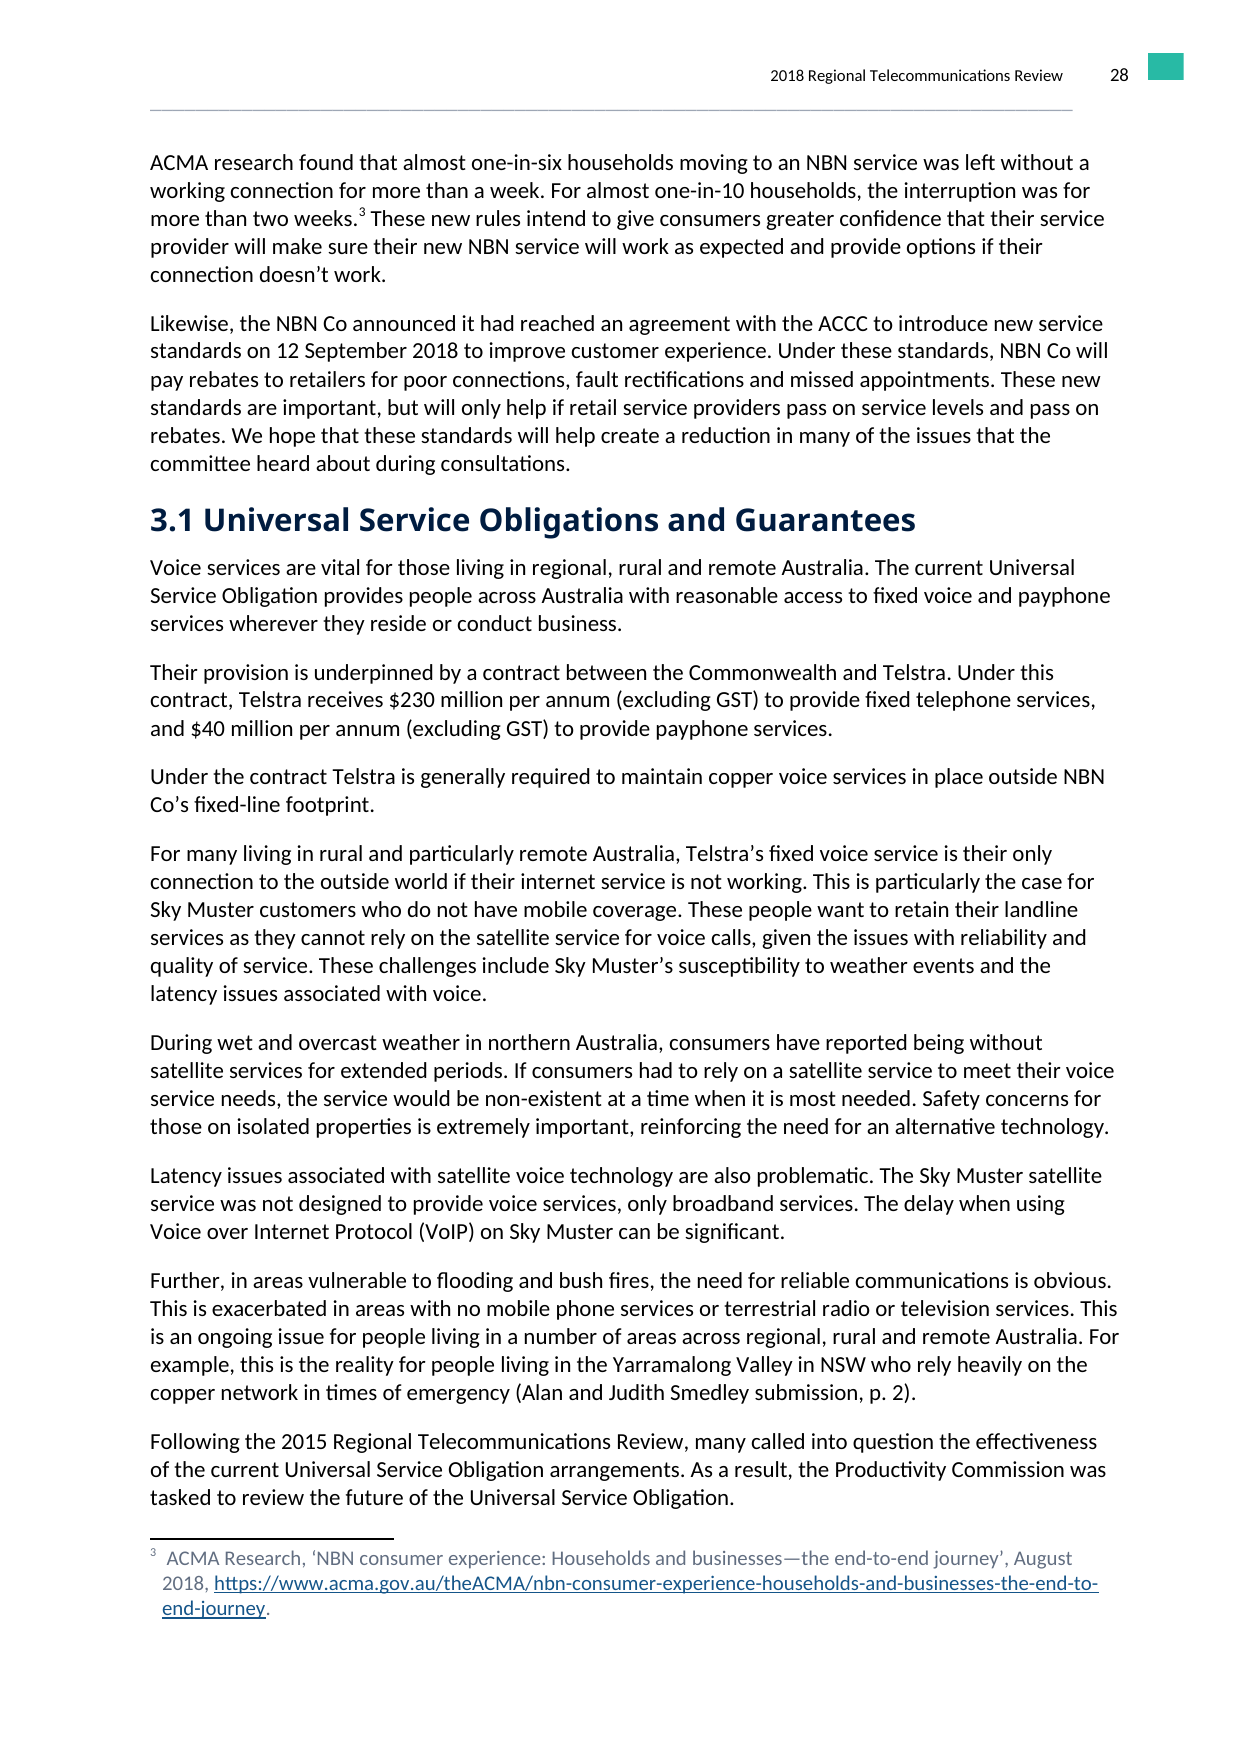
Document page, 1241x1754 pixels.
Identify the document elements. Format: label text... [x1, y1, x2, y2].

text For many living in rural and particularly remote Australia, Telstra’s fixed voice service is their only connection to the outside world if their internet service is not working. This is particularly the case for Sky Muster customers who do not have mobile coverage. These people want to retain their landline services as they cannot rely on the satellite service for voice calls, given the issues with reliability and quality of service. These challenges include Sky Muster’s susceptibility to weather events and the latency issues associated with voice. [150, 839, 1122, 1007]
text Following the 2015 Regional Telecommunications Review, many called into question the effectiveness of the current Universal Service Obligation arrangements. As a result, the Productivity Commission was tasked to review the future of the Universal Service Obligation. [150, 1427, 1122, 1511]
text Latency issues associated with satellite voice technology are also problematic. The Sky Muster satellite service was not designed to provide voice services, only broadband services. The delay when using Voice over Internet Protocol (VoIP) on Sky Muster can be significant. [150, 1161, 1122, 1245]
text ACMA research found that almost one-in-six households moving to an NBN service was left without a working connection for more than a week. For almost one-in-10 households, the interruption was for more than two weeks. These new rules intend to give consumers greater confidence that their service provider will make sure their new NBN service will work as expected and provide options if their connection doesn’t work. [150, 148, 1122, 288]
text Further, in areas vulnerable to flooding and bush fires, the need for reliable communications is obvious. This is exacerbated in areas with no mobile phone services or terrestrial radio or television services. This is an ongoing issue for people living in a number of areas across regional, rural and remote Australia. For example, this is the reality for people living in the Yarramalong Valley in NSW who rely heavily on the copper network in times of emergency (Alan and Judith Smedley submission, p. 2). [150, 1266, 1122, 1406]
text Their provision is underpinned by a contract between the Commonwealth and Telstra. Under this contract, Telstra receives $230 million per annum (excluding GST) to provide fixed telephone services, and $40 million per annum (excluding GST) to provide payphone services. [150, 658, 1122, 742]
text Under the contract Telstra is generally required to maintain copper voice services in place outside NBN Co’s fixed-line footprint. [150, 762, 1122, 818]
text During wet and overcast weather in northern Australia, consumers have reported being without satellite services for extended periods. If consumers had to rely on a satellite service to meet their voice service needs, the service would be non-existent at a time when it is most needed. Safety concerns for those on isolated properties is extremely important, reinforcing the need for an alternative technology. [150, 1028, 1122, 1140]
subtitle 3.1 Universal Service Obligations and Guarantees [150, 498, 1122, 540]
text Voice services are vital for those living in regional, rural and remote Australia. The current Universal Service Obligation provides people across Australia with reasonable access to fixed voice and payphone services wherever they reside or conduct business. [150, 553, 1122, 637]
text Likewise, the NBN Co announced it had reached an agreement with the ACCC to introduce new service standards on 12 September 2018 to improve customer experience. Under these standards, NBN Co will pay rebates to retailers for poor connections, fault rectifications and missed appointments. These new standards are important, but will only help if retail service providers pass on service levels and pass on rebates. We hope that these standards will help create a reduction in many of the issues that the committee heard about during consultations. [150, 309, 1122, 477]
